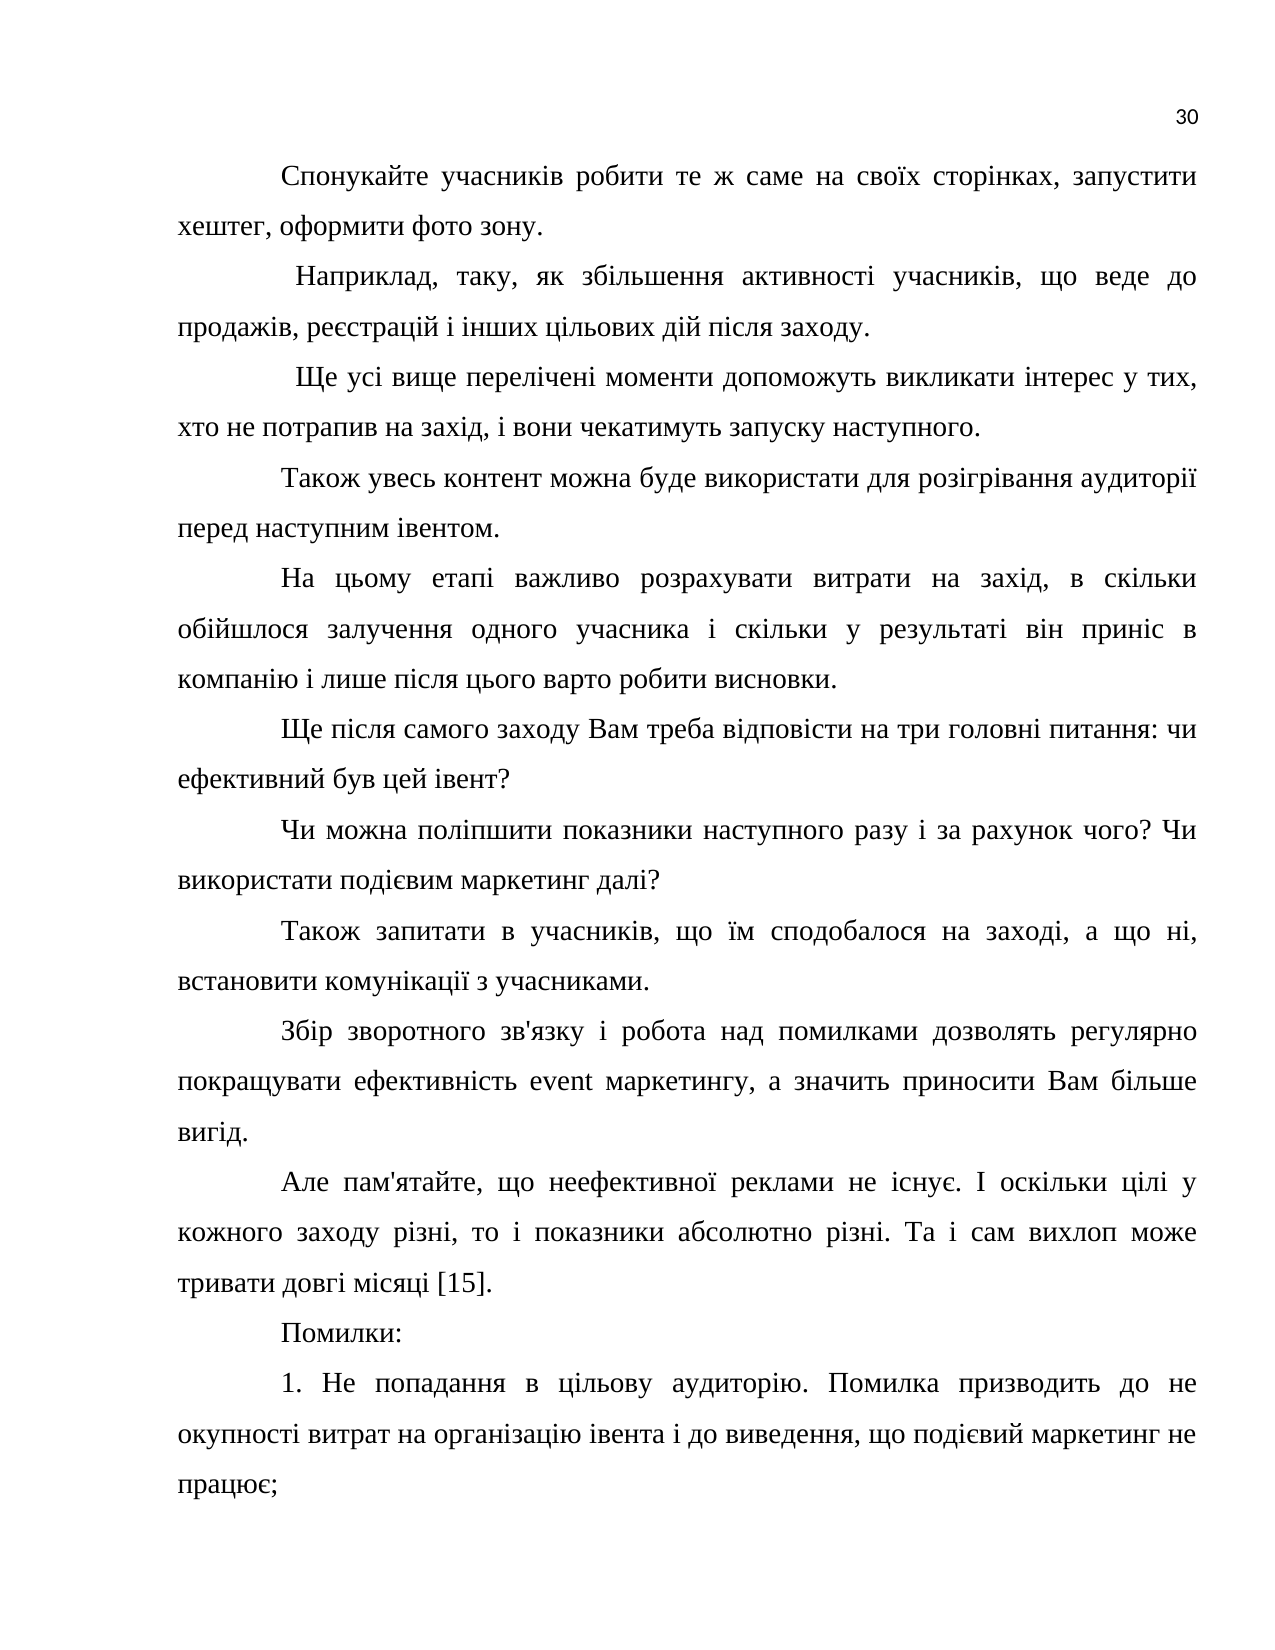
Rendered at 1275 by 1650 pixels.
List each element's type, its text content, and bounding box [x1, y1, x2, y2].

text Ще усі вище перелічені моменти допоможуть викликати інтерес у тих, хто не потрапив на захід, і вони чекатимуть запуску наступного. [177, 359, 1198, 443]
text Також запитати в учасників, що їм сподобалося на заході, а що ні, встановити комунікації з учасниками. [177, 913, 1198, 996]
text Помилки: [177, 1315, 1198, 1349]
text Але пам'ятайте, що неефективної реклами не існує. І оскільки цілі у кожного заходу різні, то і показники абсолютно різні. Та і сам вихлоп може тривати довгі місяці [15]. [177, 1164, 1198, 1298]
text Ще після самого заходу Вам треба відповісти на три головні питання: чи ефективний був цей івент? [177, 711, 1198, 795]
text Наприклад, таку, як збільшення активності учасників, що веде до продажів, реєстрацій і інших цільових дій після заходу. [177, 258, 1198, 342]
text Збір зворотного зв'язку і робота над помилками дозволять регулярно покращувати ефективність event маркетингу, а значить приносити Вам більше вигід. [177, 1013, 1198, 1147]
text Чи можна поліпшити показники наступного разу і за рахунок чого? Чи використати подієвим маркетинг далі? [177, 812, 1198, 896]
text Спонукайте учасників робити те ж саме на своїх сторінках, запустити хештег, оформити фото зону. [177, 158, 1198, 242]
text 1. Не попадання в цільову аудиторію. Помилка призводить до не окупності витрат на організацію івента і до виведення, що подієвий маркетинг не працює; [177, 1365, 1198, 1499]
text Також увесь контент можна буде використати для розігрівання аудиторії перед наступним івентом. [177, 460, 1198, 544]
text На цьому етапі важливо розрахувати витрати на захід, в скільки обійшлося залучення одного учасника і скільки у результаті він приніс в компанію і лише після цього варто робити висновки. [177, 560, 1198, 694]
